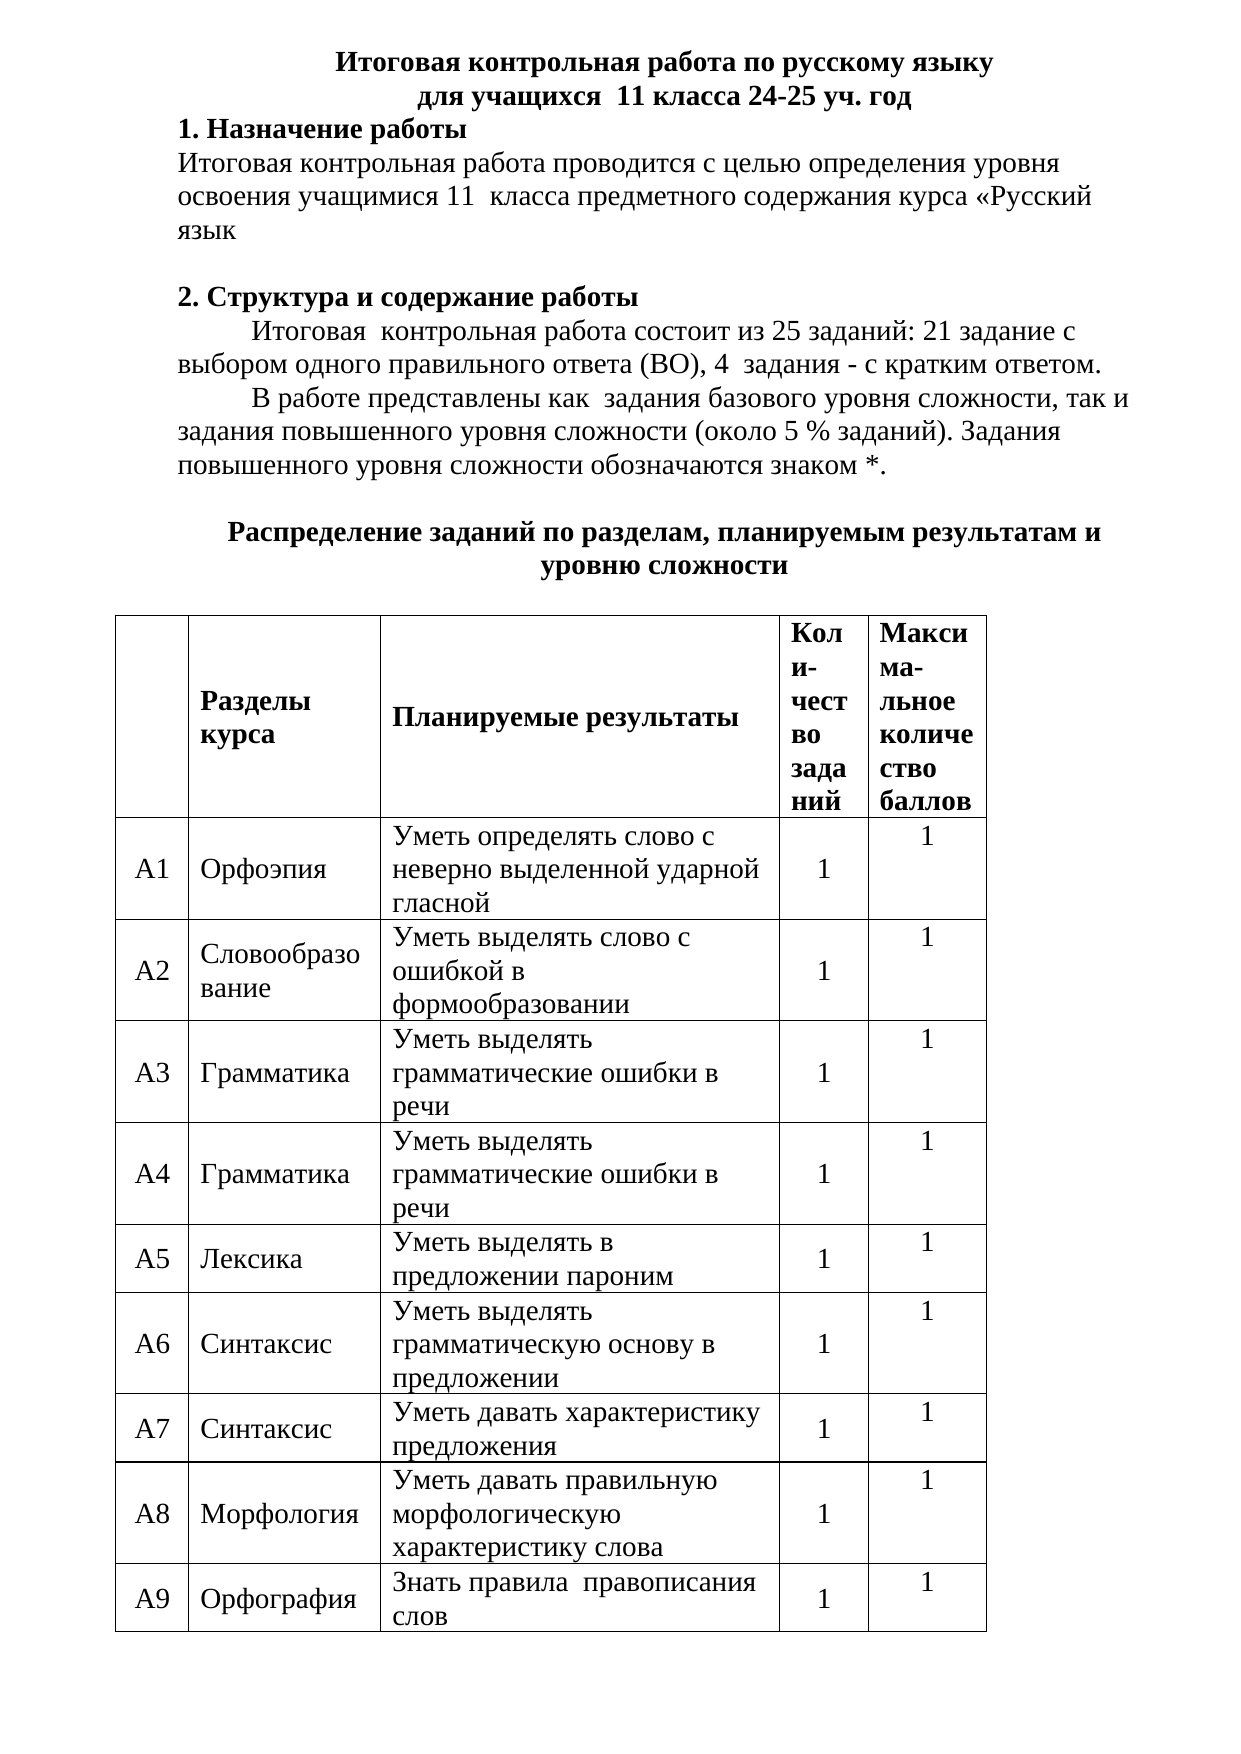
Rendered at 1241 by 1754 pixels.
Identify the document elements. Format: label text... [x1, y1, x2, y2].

table_cell 1 [780, 1564, 868, 1631]
table_cell 1 [869, 920, 986, 1020]
table_cell А9 [116, 1564, 188, 1631]
table_cell А3 [116, 1021, 188, 1122]
text Итоговая контрольная работа состоит из 25 заданий: 21 задание с выбором одного правильного ответа (ВО), 4 задания - с кратким ответом. [177, 313, 1152, 380]
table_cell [381, 1564, 779, 1631]
table_cell Уметь выделять слово с ошибкой в формообразовании [381, 920, 779, 1020]
text Итоговая контрольная работа проводится с целью определения уровня освоения учащимися 11 класса предметного содержания курса «Русский язык [177, 145, 1152, 246]
table_cell 1 [869, 1123, 986, 1223]
table_cell Уметь выделять в предложении пароним [381, 1225, 779, 1292]
table_cell Уметь давать характеристику предложения [381, 1394, 779, 1461]
table_cell А8 [116, 1463, 188, 1563]
table_cell А4 [116, 1123, 188, 1223]
table_header Коли-чество заданий [780, 616, 868, 817]
table_cell Словообразование [189, 920, 380, 1020]
table_cell 1 [869, 818, 986, 918]
table_header Планируемые результаты [381, 616, 779, 817]
table_cell Уметь определять слово с неверно выделенной ударной гласной [381, 818, 779, 918]
text 2. Структура и содержание работы [177, 279, 1152, 313]
table_cell Орфоэпия [189, 818, 380, 918]
text Распределение заданий по разделам, планируемым результатам и уровню сложности [177, 514, 1152, 581]
text для учащихся 11 класса 24-25 уч. год [177, 78, 1152, 111]
table_cell 1 [869, 1564, 986, 1631]
text 1. Назначение работы [177, 111, 1152, 145]
table_cell 1 [869, 1463, 986, 1563]
table_cell 1 [780, 818, 868, 918]
table_cell 1 [869, 1293, 986, 1393]
table_header Разделы курса [189, 616, 380, 817]
table_cell Уметь давать правильную морфологическую характеристику слова [381, 1463, 779, 1563]
table_cell А5 [116, 1225, 188, 1292]
table_cell Уметь выделять грамматическую основу в предложении [381, 1293, 779, 1393]
table_cell Синтаксис [189, 1394, 380, 1461]
table_cell А1 [116, 818, 188, 918]
table_cell Морфология [189, 1463, 380, 1563]
table_cell 1 [869, 1225, 986, 1292]
table_cell Грамматика [189, 1123, 380, 1223]
table_cell Грамматика [189, 1021, 380, 1122]
table_header Максима-льное количество баллов [869, 616, 986, 817]
table_cell А7 [116, 1394, 188, 1461]
table_cell А6 [116, 1293, 188, 1393]
table_cell 1 [780, 1293, 868, 1393]
text В работе представлены как задания базового уровня сложности, так и задания повышенного уровня сложности (около 5 % заданий). Задания повышенного уровня сложности обозначаются знаком *. [177, 380, 1152, 480]
table_header [116, 616, 188, 817]
text Итоговая контрольная работа по русскому языку [177, 44, 1152, 78]
table_cell 1 [780, 1123, 868, 1223]
table_cell Синтаксис [189, 1293, 380, 1393]
table_cell 1 [780, 1463, 868, 1563]
table_cell 1 [780, 1225, 868, 1292]
table_cell А2 [116, 920, 188, 1020]
table_cell 1 [780, 920, 868, 1020]
table_cell Лексика [189, 1225, 380, 1292]
table_cell Уметь выделять грамматические ошибки в речи [381, 1021, 779, 1122]
table_cell 1 [780, 1021, 868, 1122]
table_cell 1 [780, 1394, 868, 1461]
table_cell 1 [869, 1394, 986, 1461]
table_cell 1 [869, 1021, 986, 1122]
table_cell Уметь выделять грамматические ошибки в речи [381, 1123, 779, 1223]
table_cell Орфография [189, 1564, 380, 1631]
